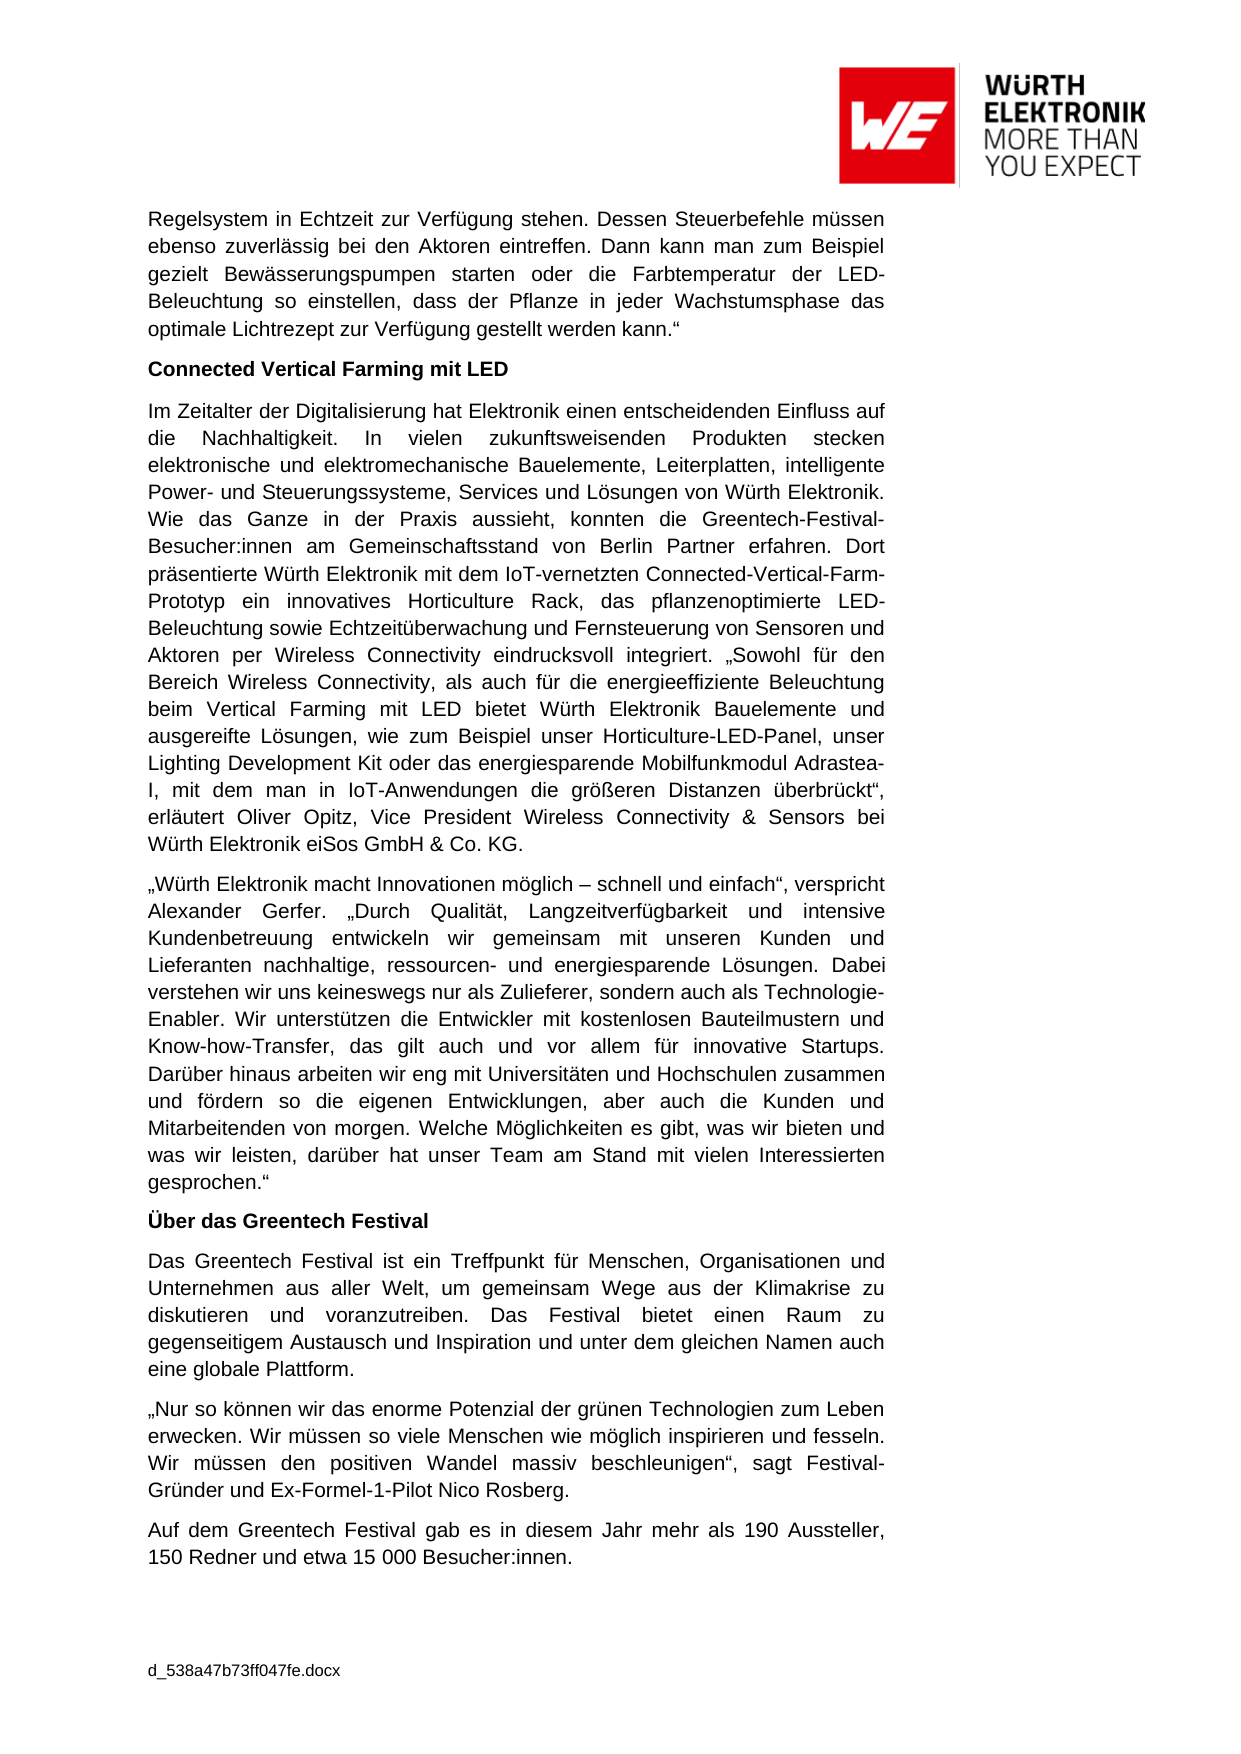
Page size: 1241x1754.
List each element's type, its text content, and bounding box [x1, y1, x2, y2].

picture [835, 63, 1146, 188]
text Im Zeitalter der Digitalisierung hat Elektronik einen entscheidenden Einfluss auf die Nachhaltigkeit. In vielen zukunftsweisenden Produkten stecken elektronische und elektromechanische Bauelemente, Leiterplatten, intelligente Power- und Steuerungssysteme, Services und Lösungen von Würth Elektronik. Wie das Ganze in der Praxis aussieht, konnten die Greentech-Festival-Besucher:innen am Gemeinschaftsstand von Berlin Partner erfahren. Dort präsentierte Würth Elektronik mit dem IoT-vernetzten Connected-Vertical-Farm-Prototyp ein innovatives Horticulture Rack, das pflanzenoptimierte LED-Beleuchtung sowie Echtzeitüberwachung und Fernsteuerung von Sensoren und Aktoren per Wireless Connectivity eindrucksvoll integriert. „Sowohl für den Bereich Wireless Connectivity, als auch für die energieeffiziente Beleuchtung beim Vertical Farming mit LED bietet Würth Elektronik Bauelemente und ausgereifte Lösungen, wie zum Beispiel unser Horticulture-LED-Panel, unser Lighting Development Kit oder das energiesparende Mobilfunkmodul Adrastea-I, mit dem man in IoT-Anwendungen die größeren Distanzen überbrückt“, erläutert Oliver Opitz, Vice President Wireless Connectivity & Sensors bei Würth Elektronik eiSos GmbH & Co. KG. [148, 397, 886, 857]
text „Würth Elektronik macht Innovationen möglich – schnell und einfach“, verspricht Alexander Gerfer. „Durch Qualität, Langzeitverfügbarkeit und intensive Kundenbetreuung entwickeln wir gemeinsam mit unseren Kunden und Lieferanten nachhaltige, ressourcen- und energiesparende Lösungen. Dabei verstehen wir uns keineswegs nur als Zulieferer, sondern auch als Technologie-Enabler. Wir unterstützen die Entwickler mit kostenlosen Bauteilmustern und Know-how-Transfer, das gilt auch und vor allem für innovative Startups. Darüber hinaus arbeiten wir eng mit Universitäten und Hochschulen zusammen und fördern so die eigenen Entwicklungen, aber auch die Kunden und Mitarbeitenden von morgen. Welche Möglichkeiten es gibt, was wir bieten und was wir leisten, darüber hat unser Team am Stand mit vielen Interessierten gesprochen.“ [148, 870, 886, 1195]
text Auf dem Greentech Festival gab es in diesem Jahr mehr als 190 Aussteller, 150 Redner und etwa 15 000 Besucher:innen. [148, 1516, 886, 1570]
text Über das Greentech Festival [148, 1207, 886, 1234]
text Das Greentech Festival ist ein Treffpunkt für Menschen, Organisationen und Unternehmen aus aller Welt, um gemeinsam Wege aus der Klimakrise zu diskutieren und voranzutreiben. Das Festival bietet einen Raum zu gegenseitigem Austausch und Inspiration und unter dem gleichen Namen auch eine globale Plattform. [148, 1247, 886, 1382]
text Connected Vertical Farming mit LED [148, 357, 886, 381]
text „Nur so können wir das enorme Potenzial der grünen Technologien zum Leben erwecken. Wir müssen so viele Menschen wie möglich inspirieren und fesseln. Wir müssen den positiven Wandel massiv beschleunigen“, sagt Festival-Gründer und Ex-Formel-1-Pilot Nico Rosberg. [148, 1395, 886, 1503]
